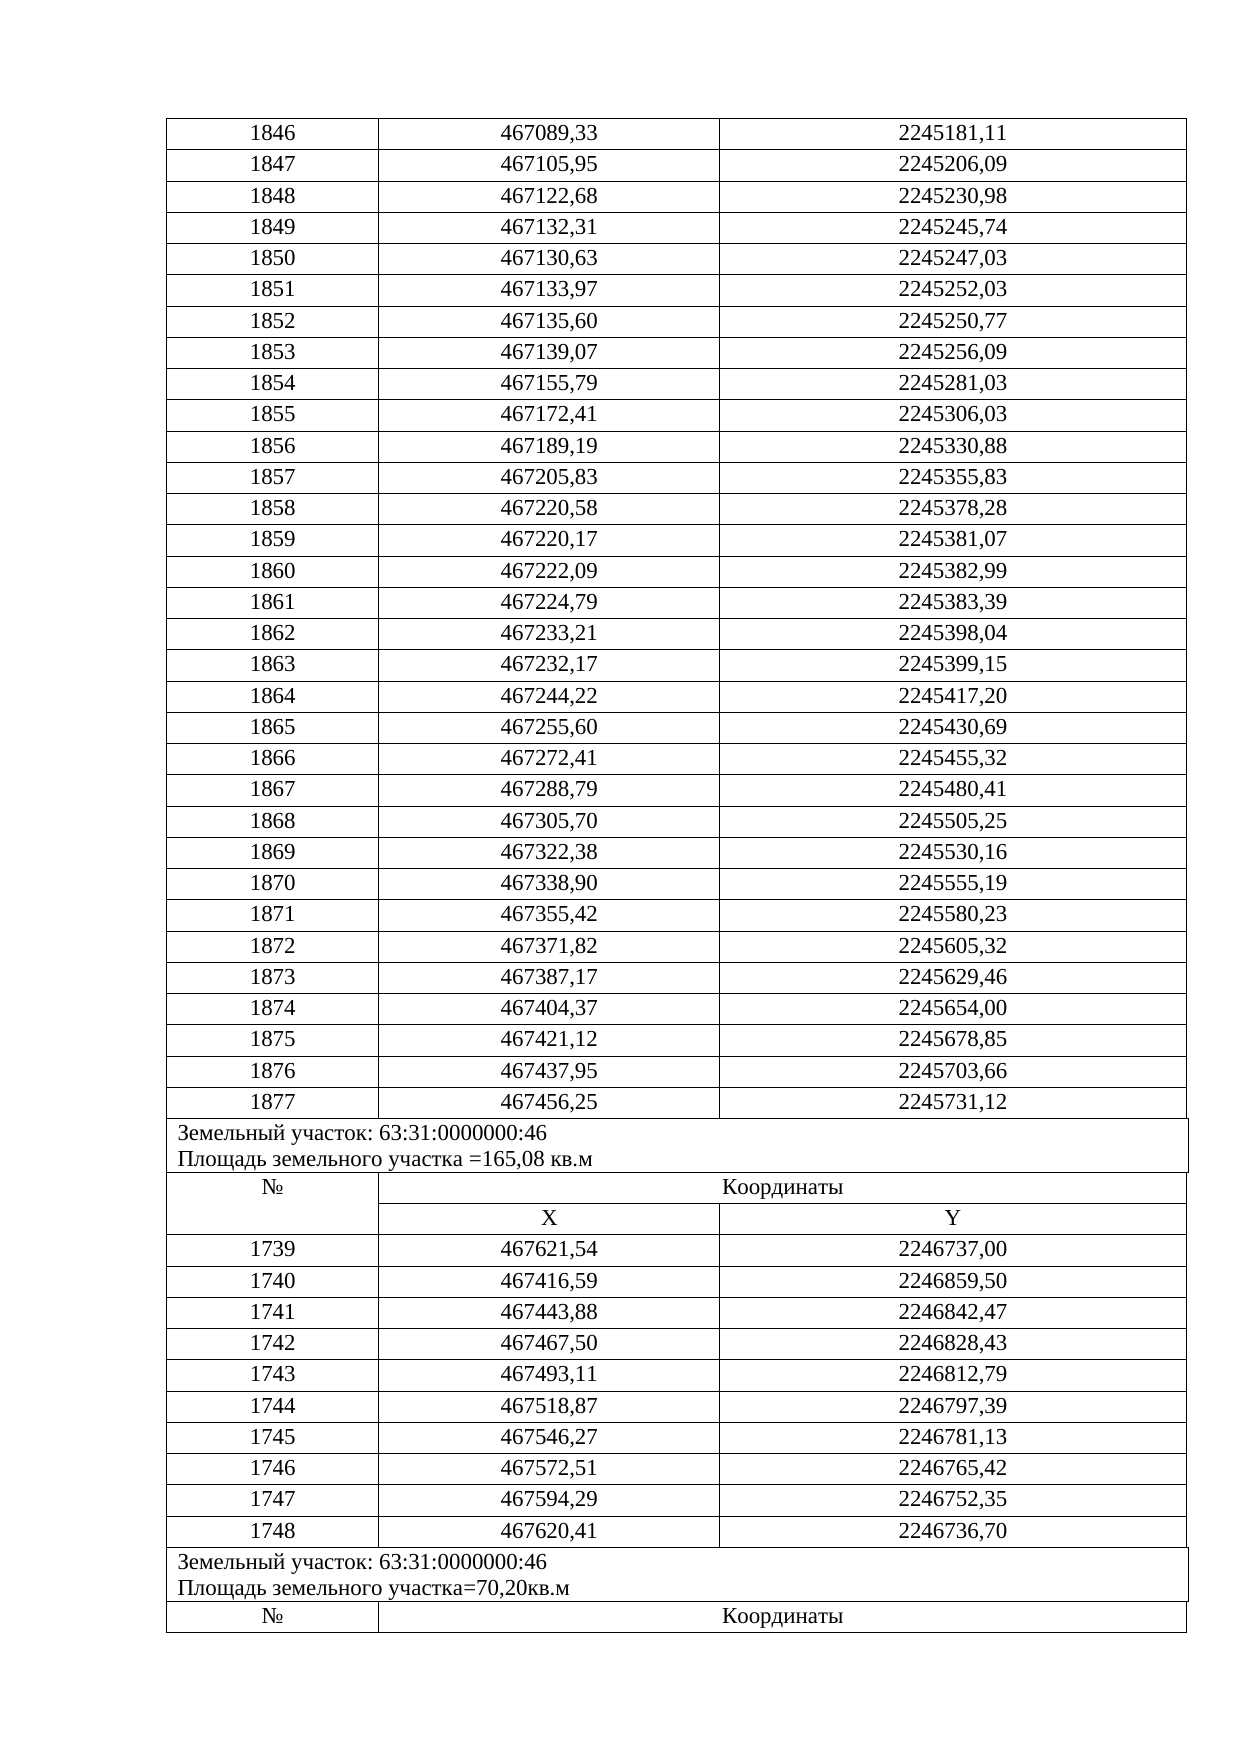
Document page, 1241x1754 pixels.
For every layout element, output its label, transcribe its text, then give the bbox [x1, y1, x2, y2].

table_cell 1851 [167, 275, 378, 306]
table_cell 1861 [167, 588, 378, 618]
table_cell 467437,95 [379, 1057, 719, 1087]
table_cell № [167, 1602, 378, 1632]
table_cell 1857 [167, 463, 378, 493]
table_cell 2245678,85 [720, 1025, 1186, 1056]
table_cell 1876 [167, 1057, 378, 1087]
table_cell 2246765,42 [720, 1454, 1186, 1484]
table_cell 467135,60 [379, 307, 719, 337]
table_cell 1847 [167, 150, 378, 181]
table_cell 1745 [167, 1423, 378, 1453]
table_cell 467089,33 [379, 119, 719, 149]
table_cell 2245399,15 [720, 650, 1186, 681]
table_cell 1875 [167, 1025, 378, 1056]
table_cell 1863 [167, 650, 378, 681]
table_cell 1860 [167, 557, 378, 587]
table_cell № [167, 1173, 378, 1234]
table_cell 2245430,69 [720, 713, 1186, 743]
table_cell 2246859,50 [720, 1267, 1186, 1297]
table_cell 2245703,66 [720, 1057, 1186, 1087]
table_cell 467443,88 [379, 1298, 719, 1328]
table_cell 1855 [167, 400, 378, 431]
table_cell 467222,09 [379, 557, 719, 587]
table_cell 467421,12 [379, 1025, 719, 1056]
table_cell 2245330,88 [720, 432, 1186, 462]
table_cell 2245455,32 [720, 744, 1186, 774]
table_cell 2246842,47 [720, 1298, 1186, 1328]
table_cell 1877 [167, 1088, 378, 1118]
table_cell 2245252,03 [720, 275, 1186, 306]
table_cell 1867 [167, 775, 378, 806]
table_cell 467467,50 [379, 1329, 719, 1359]
table_cell 467139,07 [379, 338, 719, 368]
table_cell 1846 [167, 119, 378, 149]
table_cell 2246781,13 [720, 1423, 1186, 1453]
table_cell 467404,37 [379, 994, 719, 1024]
table_cell 467155,79 [379, 369, 719, 399]
table_cell 1872 [167, 932, 378, 962]
table_cell 1866 [167, 744, 378, 774]
table_cell 467338,90 [379, 869, 719, 899]
table_cell 1739 [167, 1235, 378, 1266]
table_cell 1862 [167, 619, 378, 649]
table_cell 467456,25 [379, 1088, 719, 1118]
table_cell 1859 [167, 525, 378, 556]
table_cell Земельный участок: 63:31:0000000:46 Площадь земельного участка =165,08 кв.м [167, 1119, 1188, 1172]
table_cell 2245382,99 [720, 557, 1186, 587]
table_cell 1740 [167, 1267, 378, 1297]
table_cell 467272,41 [379, 744, 719, 774]
table_cell 1856 [167, 432, 378, 462]
table_cell 467189,19 [379, 432, 719, 462]
table_cell Земельный участок: 63:31:0000000:46 Площадь земельного участка=70,20кв.м [167, 1548, 1188, 1601]
table_cell 1747 [167, 1485, 378, 1516]
table_cell 467232,17 [379, 650, 719, 681]
table_cell 467288,79 [379, 775, 719, 806]
table_cell 1853 [167, 338, 378, 368]
table_cell 2246752,35 [720, 1485, 1186, 1516]
table_cell 2245247,03 [720, 244, 1186, 274]
table_cell 467620,41 [379, 1517, 719, 1547]
table_cell 467572,51 [379, 1454, 719, 1484]
table_cell Координаты [379, 1173, 1186, 1203]
table_cell 467205,83 [379, 463, 719, 493]
table_cell 2245383,39 [720, 588, 1186, 618]
table_cell 1864 [167, 682, 378, 712]
table_cell 1865 [167, 713, 378, 743]
table_cell 2246797,39 [720, 1392, 1186, 1422]
table_cell 2245580,23 [720, 900, 1186, 931]
table_cell 467518,87 [379, 1392, 719, 1422]
table_cell 1848 [167, 182, 378, 212]
table_cell 2245629,46 [720, 963, 1186, 993]
table_cell 1748 [167, 1517, 378, 1547]
table_cell 467546,27 [379, 1423, 719, 1453]
table_cell 2246736,70 [720, 1517, 1186, 1547]
table_cell 2245505,25 [720, 807, 1186, 837]
table_cell 1849 [167, 213, 378, 243]
table_cell 2245417,20 [720, 682, 1186, 712]
table_cell 2245398,04 [720, 619, 1186, 649]
table_cell 467594,29 [379, 1485, 719, 1516]
table_cell 467233,21 [379, 619, 719, 649]
table_cell 1869 [167, 838, 378, 868]
table_cell 2245530,16 [720, 838, 1186, 868]
table_cell 2245230,98 [720, 182, 1186, 212]
table_cell 467355,42 [379, 900, 719, 931]
table_cell 467132,31 [379, 213, 719, 243]
table_cell 467493,11 [379, 1360, 719, 1391]
table_cell 467220,17 [379, 525, 719, 556]
table_cell 1852 [167, 307, 378, 337]
table_cell 467305,70 [379, 807, 719, 837]
table_cell 2245378,28 [720, 494, 1186, 524]
table_cell 1871 [167, 900, 378, 931]
table_cell 1873 [167, 963, 378, 993]
table_cell 467105,95 [379, 150, 719, 181]
table_cell 467416,59 [379, 1267, 719, 1297]
table_cell 467244,22 [379, 682, 719, 712]
table_cell 2245181,11 [720, 119, 1186, 149]
table_cell 2246812,79 [720, 1360, 1186, 1391]
table_cell 1743 [167, 1360, 378, 1391]
table_cell 1850 [167, 244, 378, 274]
table_cell 2245731,12 [720, 1088, 1186, 1118]
table_cell 2245381,07 [720, 525, 1186, 556]
table_cell 467371,82 [379, 932, 719, 962]
table_cell 1741 [167, 1298, 378, 1328]
table_cell 2245256,09 [720, 338, 1186, 368]
table_cell 1874 [167, 994, 378, 1024]
table_cell 467130,63 [379, 244, 719, 274]
table_cell 467122,68 [379, 182, 719, 212]
table_cell 1858 [167, 494, 378, 524]
table_cell 1742 [167, 1329, 378, 1359]
table_cell 467133,97 [379, 275, 719, 306]
table_cell 2246737,00 [720, 1235, 1186, 1266]
table_cell 1854 [167, 369, 378, 399]
table_cell X [379, 1204, 719, 1234]
table_cell 2245250,77 [720, 307, 1186, 337]
table_cell 2245605,32 [720, 932, 1186, 962]
table_cell 1868 [167, 807, 378, 837]
table_cell Y [720, 1204, 1186, 1234]
table_cell 2245245,74 [720, 213, 1186, 243]
table_cell 2245654,00 [720, 994, 1186, 1024]
table_cell 1870 [167, 869, 378, 899]
table_cell 1746 [167, 1454, 378, 1484]
table_cell 467224,79 [379, 588, 719, 618]
table_cell 467322,38 [379, 838, 719, 868]
table_cell 2245281,03 [720, 369, 1186, 399]
table_cell 2245206,09 [720, 150, 1186, 181]
table_cell 467255,60 [379, 713, 719, 743]
table_cell Координаты [379, 1602, 1186, 1632]
table_cell 2246828,43 [720, 1329, 1186, 1359]
table_cell 467220,58 [379, 494, 719, 524]
table_cell 467172,41 [379, 400, 719, 431]
table_cell 467621,54 [379, 1235, 719, 1266]
table_cell 2245480,41 [720, 775, 1186, 806]
table_cell 2245306,03 [720, 400, 1186, 431]
table_cell 2245555,19 [720, 869, 1186, 899]
table_cell 2245355,83 [720, 463, 1186, 493]
table_cell 1744 [167, 1392, 378, 1422]
table_cell 467387,17 [379, 963, 719, 993]
